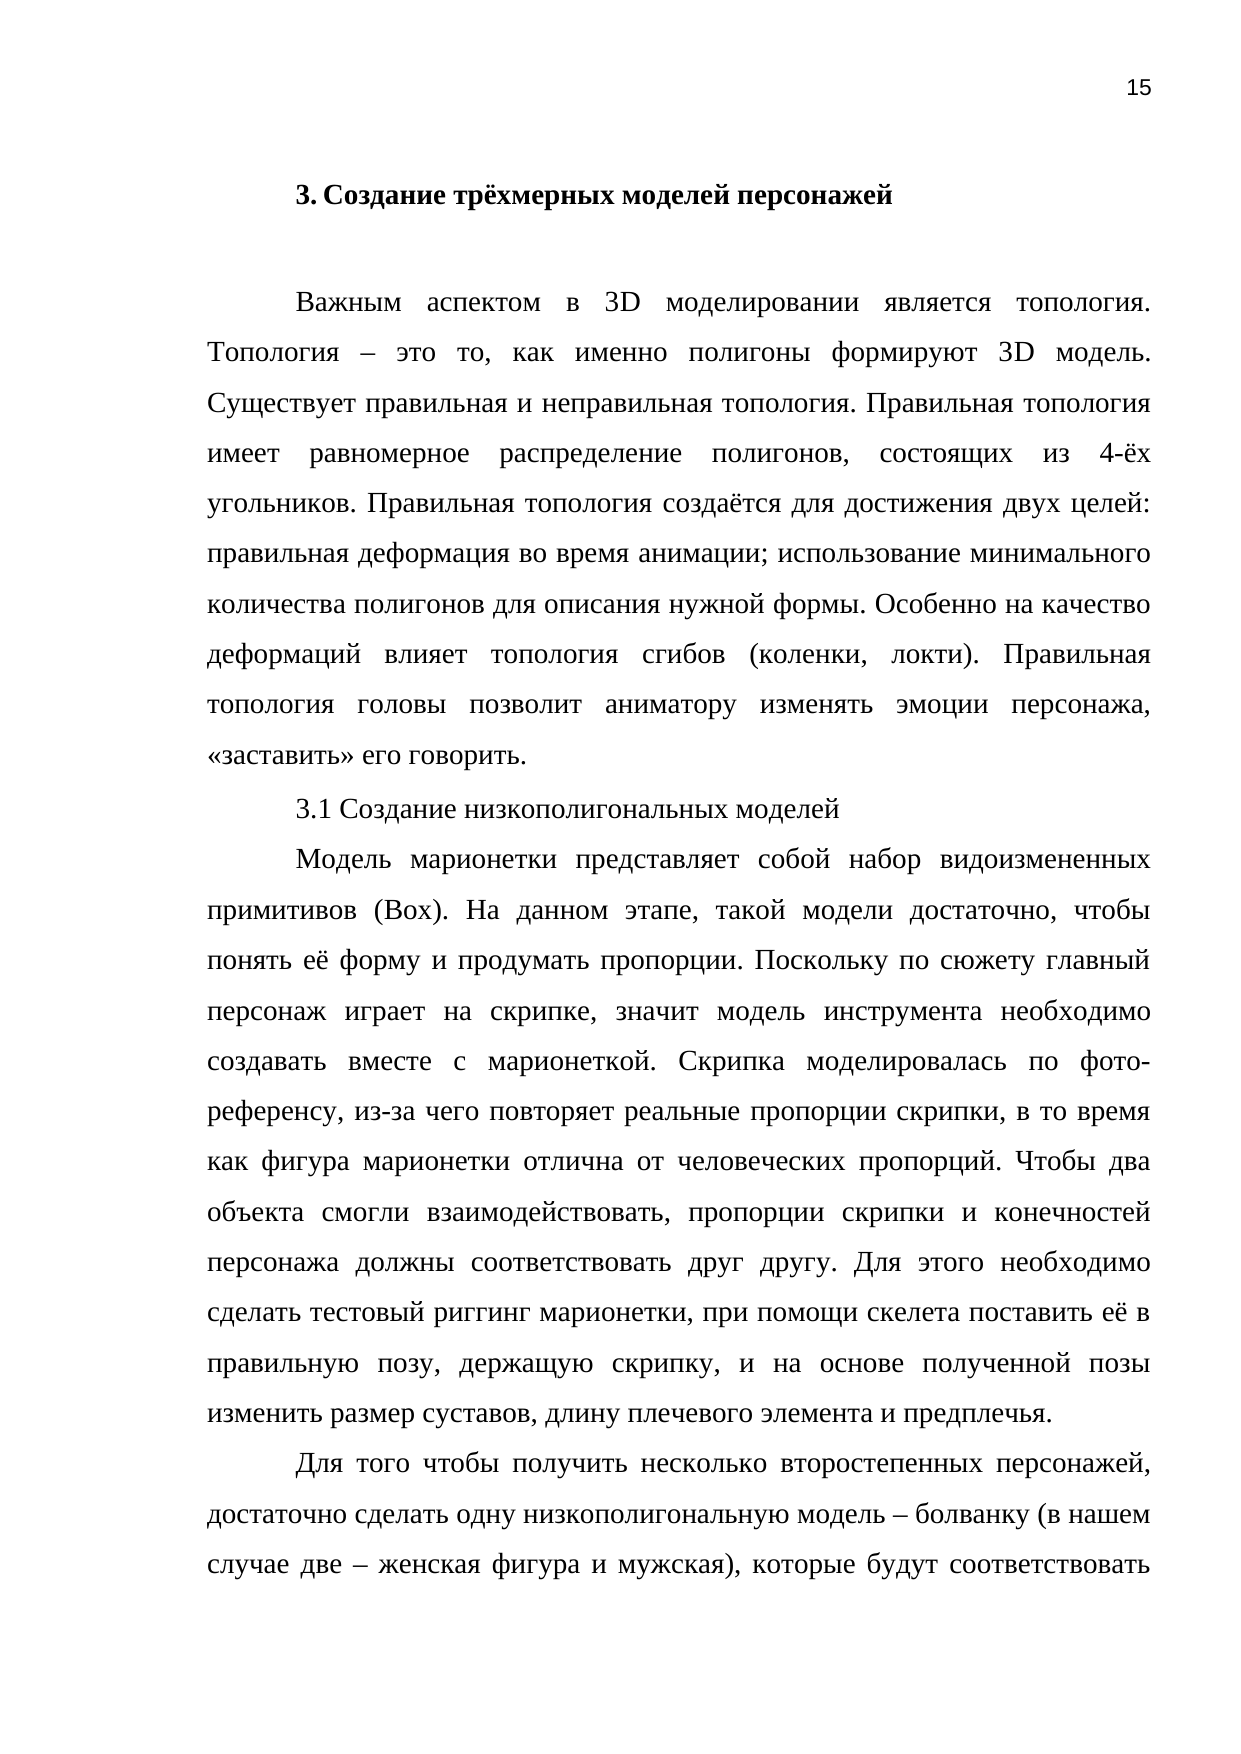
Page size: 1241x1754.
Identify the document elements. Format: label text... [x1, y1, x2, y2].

text Модель марионетки представляет собой набор видоизмененных примитивов (Box). На данном этапе, такой модели достаточно, чтобы понять её форму и продумать пропорции. Поскольку по сюжету главный персонаж играет на скрипке, значит модель инструмента необходимо создавать вместе с марионеткой. Скрипка моделировалась по фото-референсу, из-за чего повторяет реальные пропорции скрипки, в то время как фигура марионетки отлична от человеческих пропорций. Чтобы два объекта смогли взаимодействовать, пропорции скрипки и конечностей персонажа должны соответствовать друг другу. Для этого необходимо сделать тестовый риггинг марионетки, при помощи скелета поставить её в правильную позу, держащую скрипку, и на основе полученной позы изменить размер суставов, длину плечевого элемента и предплечья. [207, 842, 1152, 1429]
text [207, 1445, 1152, 1579]
subtitle Создание трёхмерных моделей персонажей [295, 177, 1152, 211]
subtitle 3.1 Создание низкополигональных моделей [207, 791, 1152, 825]
text Важным аспектом в 3D моделировании является топология. Топология – это то, как именно полигоны формируют 3D модель. Существует правильная и неправильная топология. Правильная топология имеет равномерное распределение полигонов, состоящих из 4-ёх угольников. Правильная топология создаётся для достижения двух целей: правильная деформация во время анимации; использование минимального количества полигонов для описания нужной формы. Особенно на качество деформаций влияет топология сгибов (коленки, локти). Правильная топология головы позволит аниматору изменять эмоции персонажа, «заставить» его говорить. [207, 284, 1152, 770]
